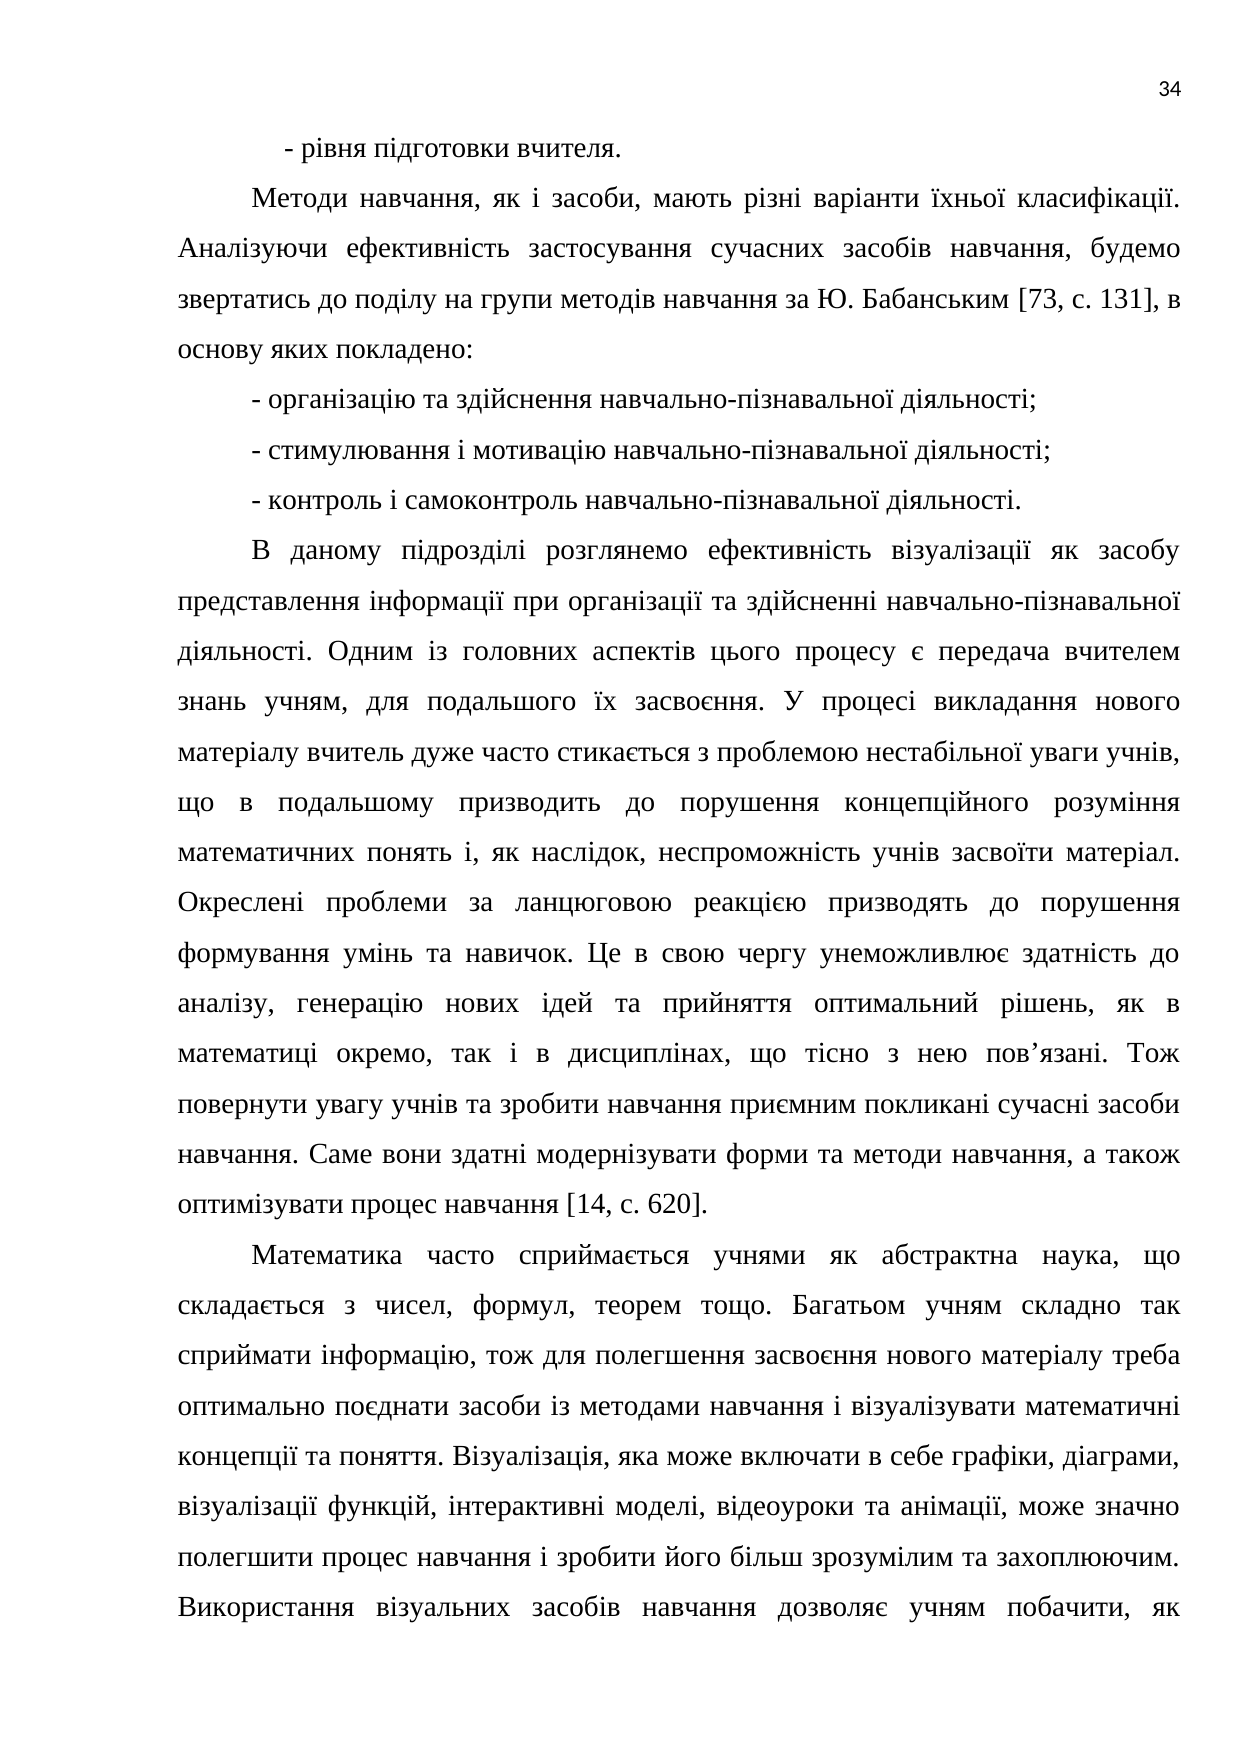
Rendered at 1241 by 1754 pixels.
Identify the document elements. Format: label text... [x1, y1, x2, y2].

text - організацію та здійснення навчально-пізнавальної діяльності; [177, 381, 1181, 415]
text - стимулювання і мотивацію навчально-пізнавальної діяльності; [177, 432, 1181, 465]
text В даному підрозділі розглянемо ефективність візуалізації як засобу представлення інформації при організації та здійсненні навчально-пізнавальної діяльності. Одним із головних аспектів цього процесу є передача вчителем знань учням, для подальшого їх засвоєння. У процесі викладання нового матеріалу вчитель дуже часто стикається з проблемою нестабільної уваги учнів, що в подальшому призводить до порушення концепційного розуміння математичних понять і, як наслідок, неспроможність учнів засвоїти матеріал. Окреслені проблеми за ланцюговою реакцією призводять до порушення формування умінь та навичок. Це в свою чергу унеможливлює здатність до аналізу, генерацію нових ідей та прийняття оптимальний рішень, як в математиці окремо, так і в дисциплінах, що тісно з нею пов’язані. Тож повернути увагу учнів та зробити навчання приємним покликані сучасні засоби навчання. Саме вони здатні модернізувати форми та методи навчання, а також оптимізувати процес навчання [14, с. 620]. [177, 532, 1181, 1220]
text - рівня підготовки вчителя. [284, 130, 1181, 163]
text Методи навчання, як і засоби, мають різні варіанти їхньої класифікації. Аналізуючи ефективність застосування сучасних засобів навчання, будемо звертатись до поділу на групи методів навчання за Ю. Бабанським [73, с. 131], в основу яких покладено: [177, 180, 1181, 365]
text - контроль і самоконтроль навчально-пізнавальної діяльності. [177, 482, 1181, 516]
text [177, 1237, 1181, 1622]
